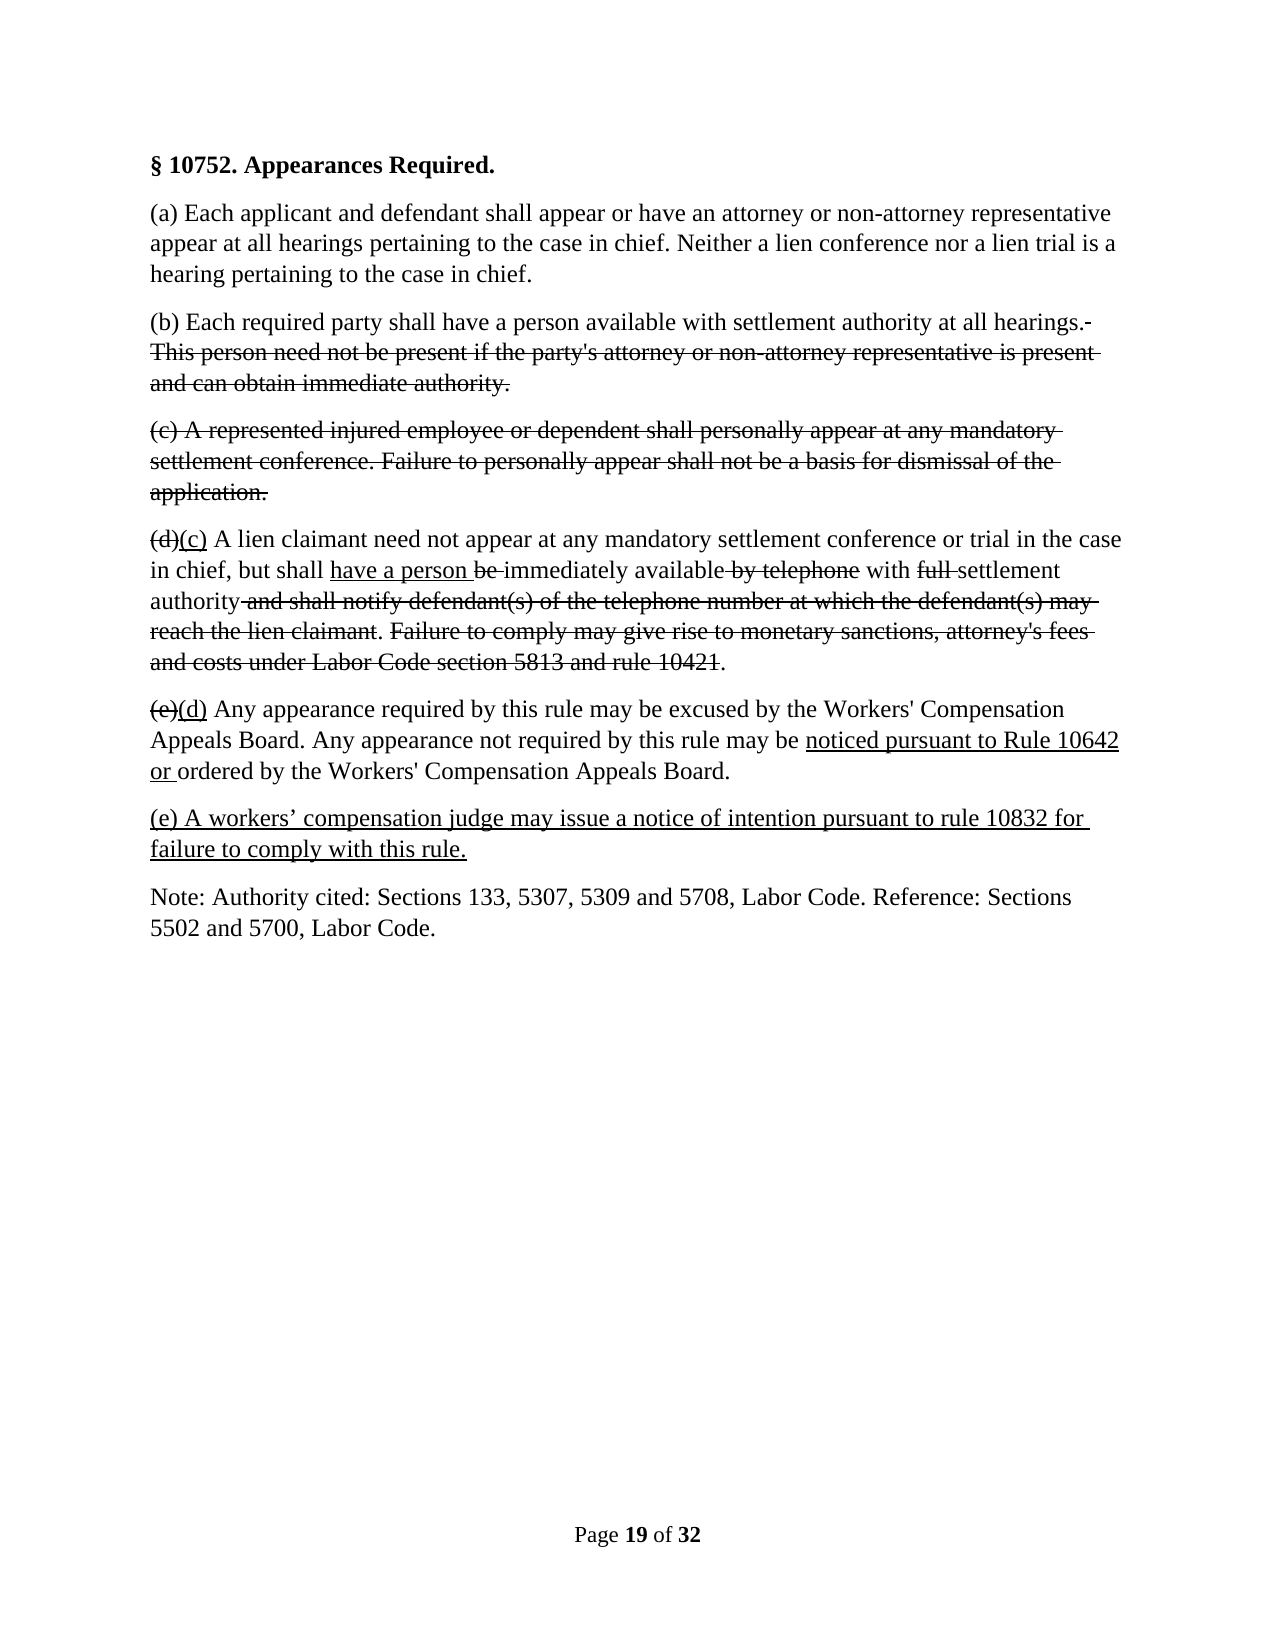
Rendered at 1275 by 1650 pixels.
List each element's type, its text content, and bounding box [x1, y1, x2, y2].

list (b) Each required party shall have a person available with settlement authority at all hearings. This person need not be present if the party's attorney or non-attorney representative is present and can obtain immediate authority. [150, 307, 1125, 397]
list (e) A workers’ compensation judge may issue a notice of intention pursuant to rule 10832 for failure to comply with this rule. [150, 803, 1125, 863]
list (a) Each applicant and defendant shall appear or have an attorney or non-attorney representative appear at all hearings pertaining to the case in chief. Neither a lien conference nor a lien trial is a hearing pertaining to the case in chief. [150, 198, 1125, 288]
list (d)(c) A lien claimant need not appear at any mandatory settlement conference or trial in the case in chief, but shall have a person be immediately available by telephone with full settlement authority and shall notify defendant(s) of the telephone number at which the defendant(s) may reach the lien claimant. Failure to comply may give rise to monetary sanctions, attorney's fees and costs under Labor Code section 5813 and rule 10421. [150, 524, 1125, 676]
list (e)(d) Any appearance required by this rule may be excused by the Workers' Compensation Appeals Board. Any appearance not required by this rule may be noticed pursuant to Rule 10642 or ordered by the Workers' Compensation Appeals Board. [150, 694, 1125, 785]
list (c) A represented injured employee or dependent shall personally appear at any mandatory settlement conference. Failure to personally appear shall not be a basis for dismissal of the application. [150, 415, 1125, 506]
text Note: Authority cited: Sections 133, 5307, 5309 and 5708, Labor Code. Reference: Sections 5502 and 5700, Labor Code. [150, 882, 1125, 941]
subtitle § 10752. Appearances Required. [150, 150, 1125, 179]
